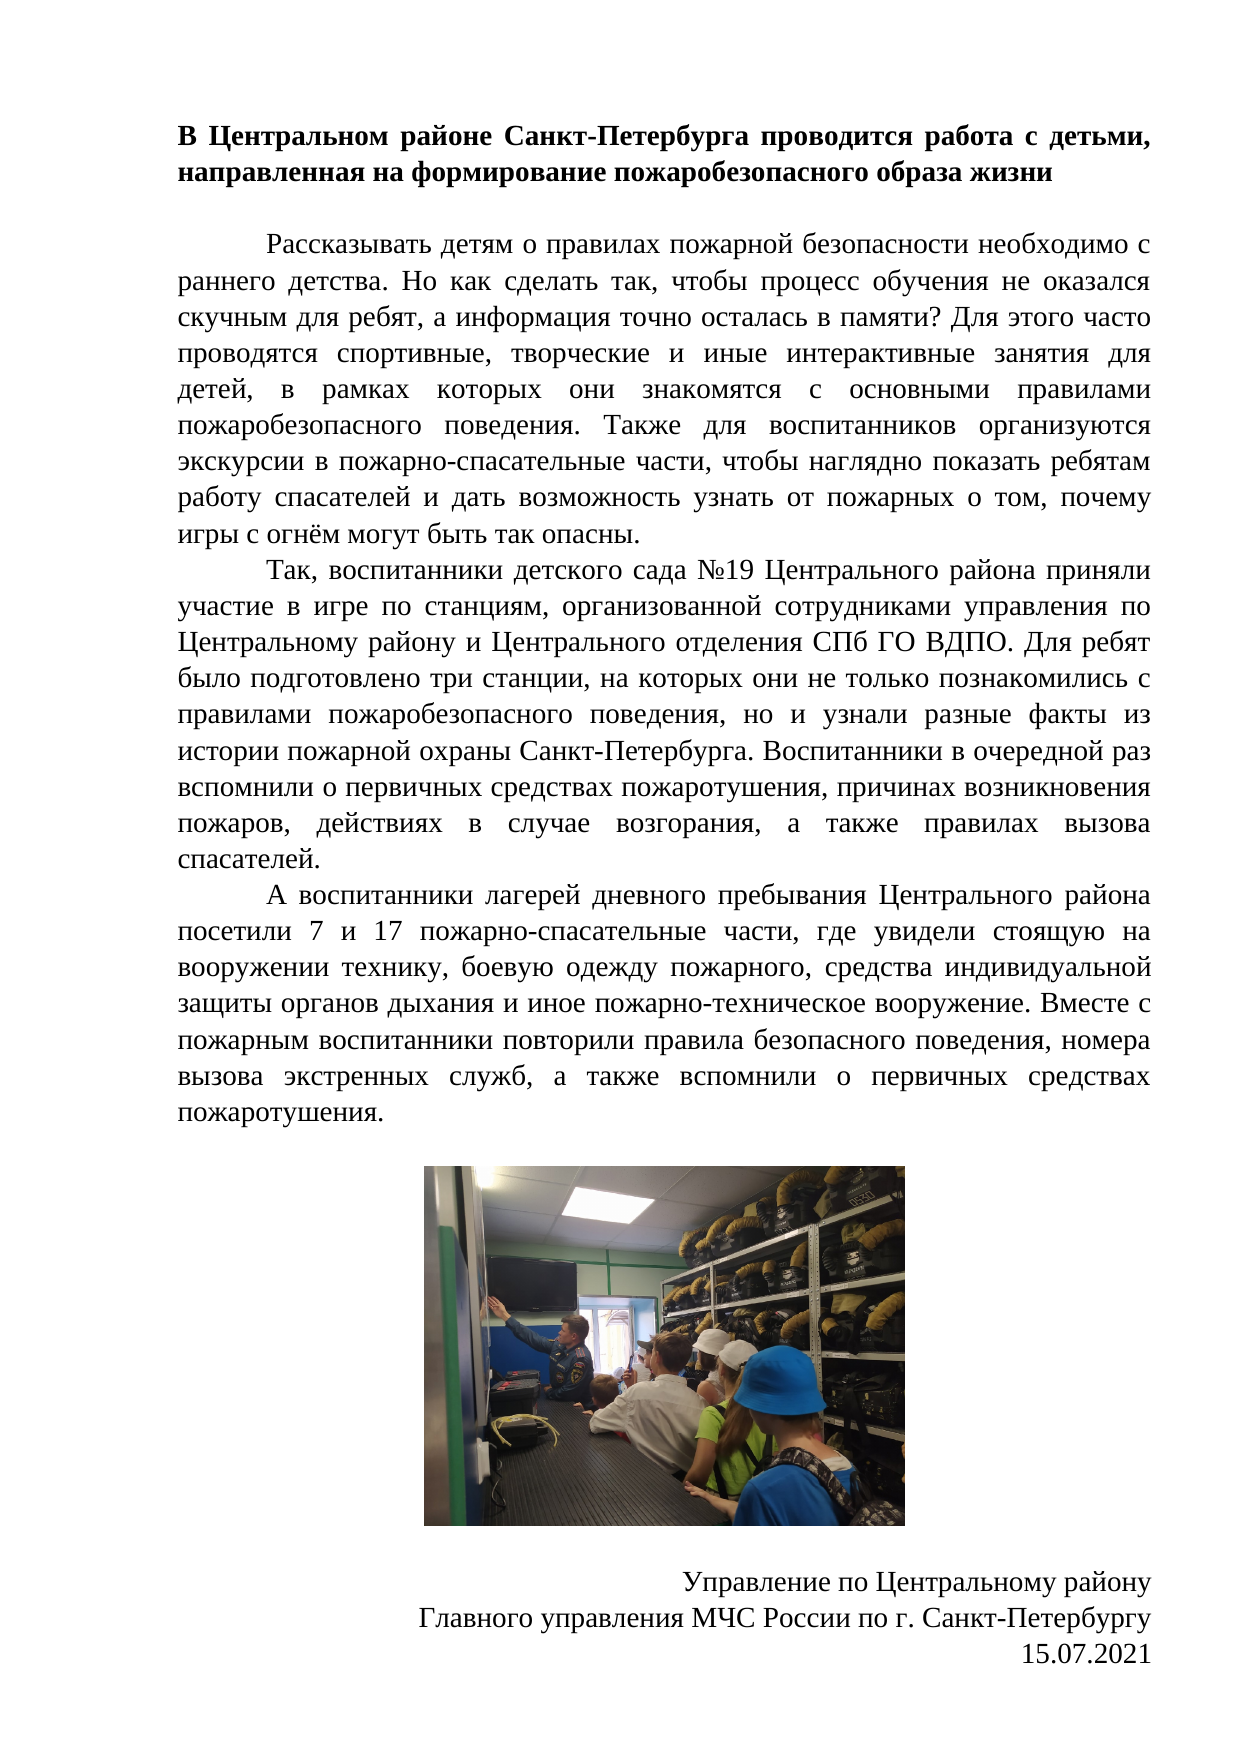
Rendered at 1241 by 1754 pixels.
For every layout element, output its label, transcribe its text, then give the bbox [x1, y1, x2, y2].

text Управление по Центральному району [177, 1564, 1152, 1598]
text 15.07.2021 [177, 1636, 1152, 1670]
text В Центральном районе Санкт-Петербурга проводится работа с детьми, направленная на формирование пожаробезопасного образа жизни [177, 118, 1152, 188]
text Так, воспитанники детского сада №19 Центрального района приняли участие в игре по станциям, организованной сотрудниками управления по Центральному району и Центрального отделения СПб ГО ВДПО. Для ребят было подготовлено три станции, на которых они не только познакомились с правилами пожаробезопасного поведения, но и узнали разные факты из истории пожарной охраны Санкт-Петербурга. Воспитанники в очередной раз вспомнили о первичных средствах пожаротушения, причинах возникновения пожаров, действиях в случае возгорания, а также правилах вызова спасателей. [177, 552, 1152, 874]
picture [424, 1166, 905, 1526]
text А воспитанники лагерей дневного пребывания Центрального района посетили 7 и 17 пожарно-спасательные части, где увидели стоящую на вооружении технику, боевую одежду пожарного, средства индивидуальной защиты органов дыхания и иное пожарно-техническое вооружение. Вместе с пожарным воспитанники повторили правила безопасного поведения, номера вызова экстренных служб, а также вспомнили о первичных средствах пожаротушения. [177, 877, 1152, 1128]
text Главного управления МЧС России по г. Санкт-Петербургу [177, 1600, 1152, 1634]
text Рассказывать детям о правилах пожарной безопасности необходимо с раннего детства. Но как сделать так, чтобы процесс обучения не оказался скучным для ребят, а информация точно осталась в памяти? Для этого часто проводятся спортивные, творческие и иные интерактивные занятия для детей, в рамках которых они знакомятся с основными правилами пожаробезопасного поведения. Также для воспитанников организуются экскурсии в пожарно-спасательные части, чтобы наглядно показать ребятам работу спасателей и дать возможность узнать от пожарных о том, почему игры с огнём могут быть так опасны. [177, 227, 1152, 549]
